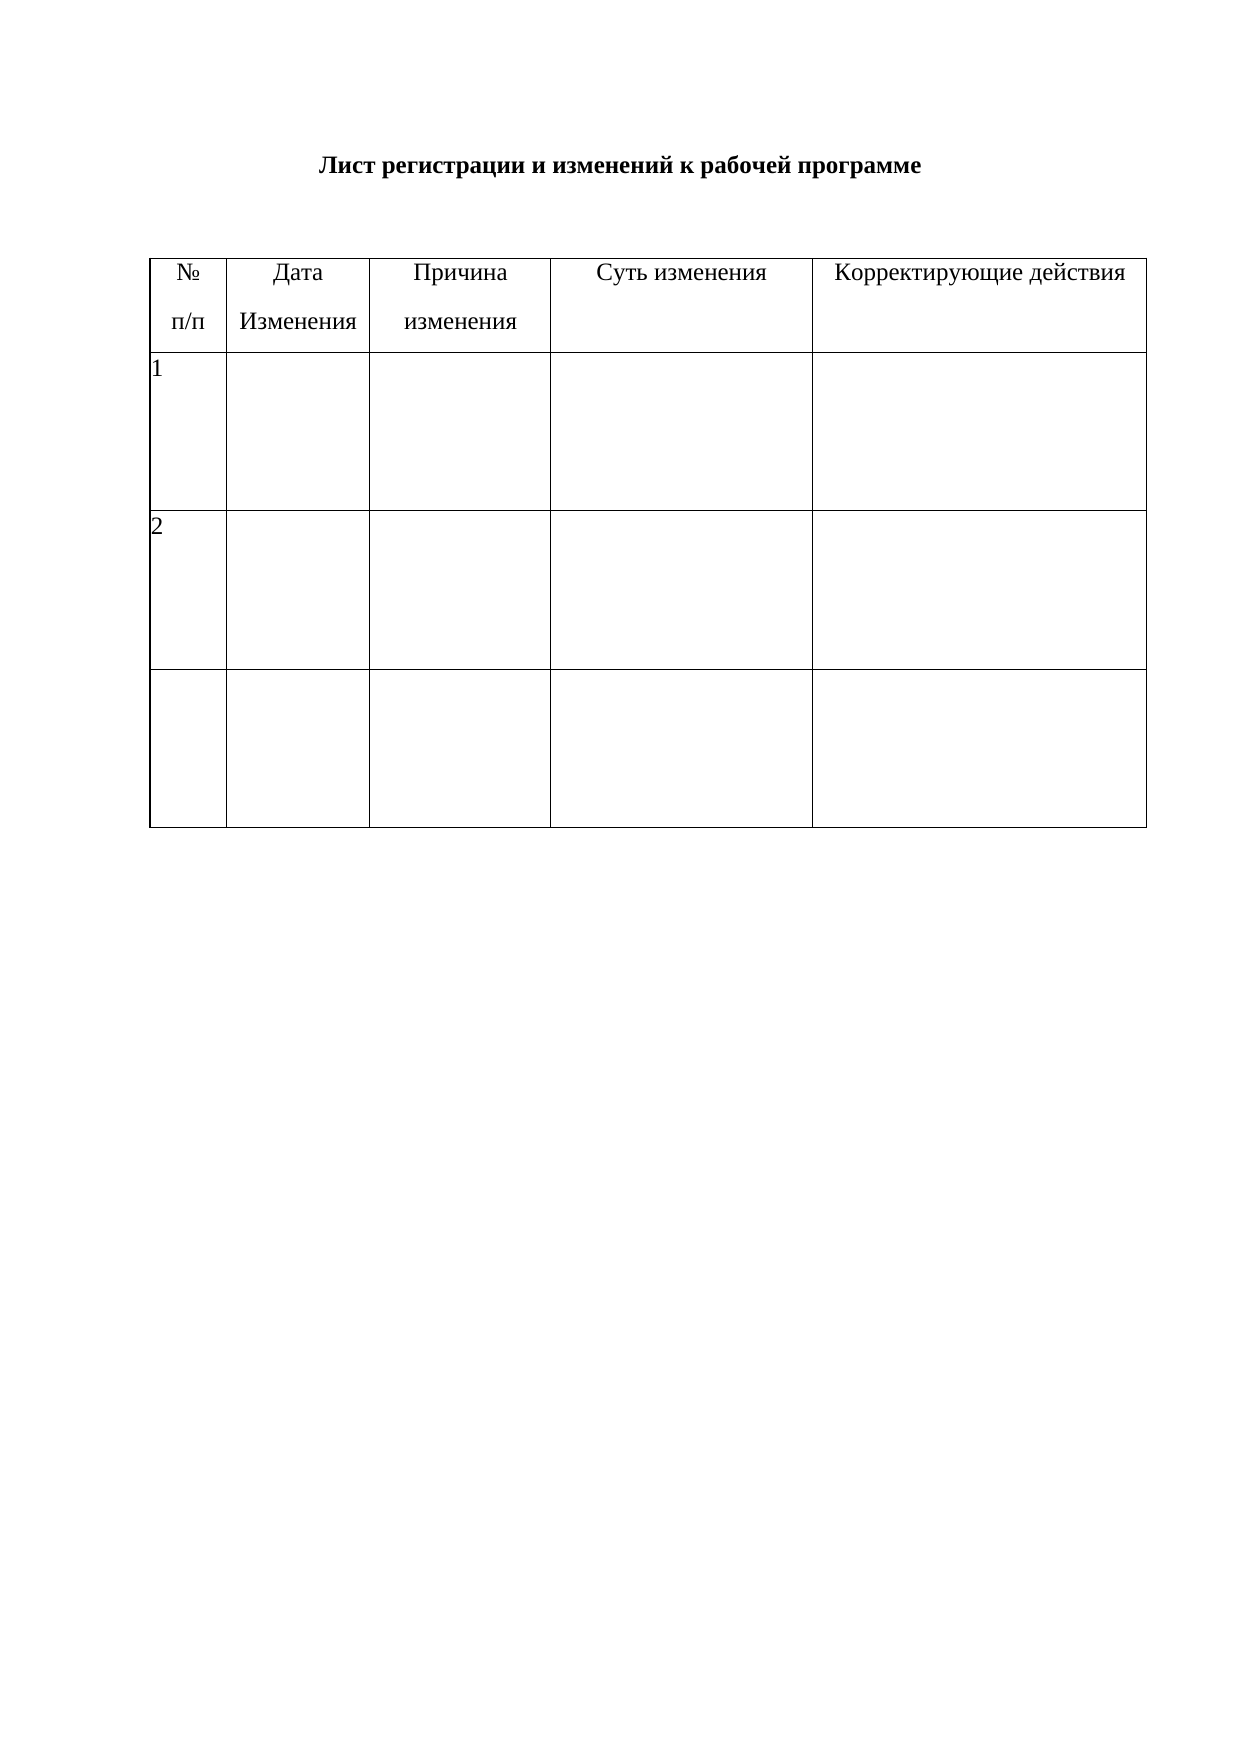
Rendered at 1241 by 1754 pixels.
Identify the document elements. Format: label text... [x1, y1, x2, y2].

table_cell [551, 353, 812, 510]
table_cell [551, 670, 812, 827]
table_header № п/п [151, 259, 226, 352]
table_header Причина изменения [370, 259, 550, 352]
table_header Дата Изменения [227, 259, 369, 352]
table_cell [370, 353, 550, 510]
table_cell [813, 670, 1146, 827]
table_cell [370, 511, 550, 669]
table_cell [227, 353, 369, 510]
table_cell [370, 670, 550, 827]
table_cell [813, 353, 1146, 510]
table_header Корректирующие действия [813, 259, 1146, 352]
table_cell 1 [151, 353, 226, 510]
table_cell [227, 670, 369, 827]
table_cell [813, 511, 1146, 669]
table_cell 2 [151, 511, 226, 669]
table_cell [551, 511, 812, 669]
table_cell [227, 511, 369, 669]
table_header Суть изменения [551, 259, 812, 352]
table_cell [151, 670, 226, 827]
text Лист регистрации и изменений к рабочей программе [150, 150, 1090, 179]
